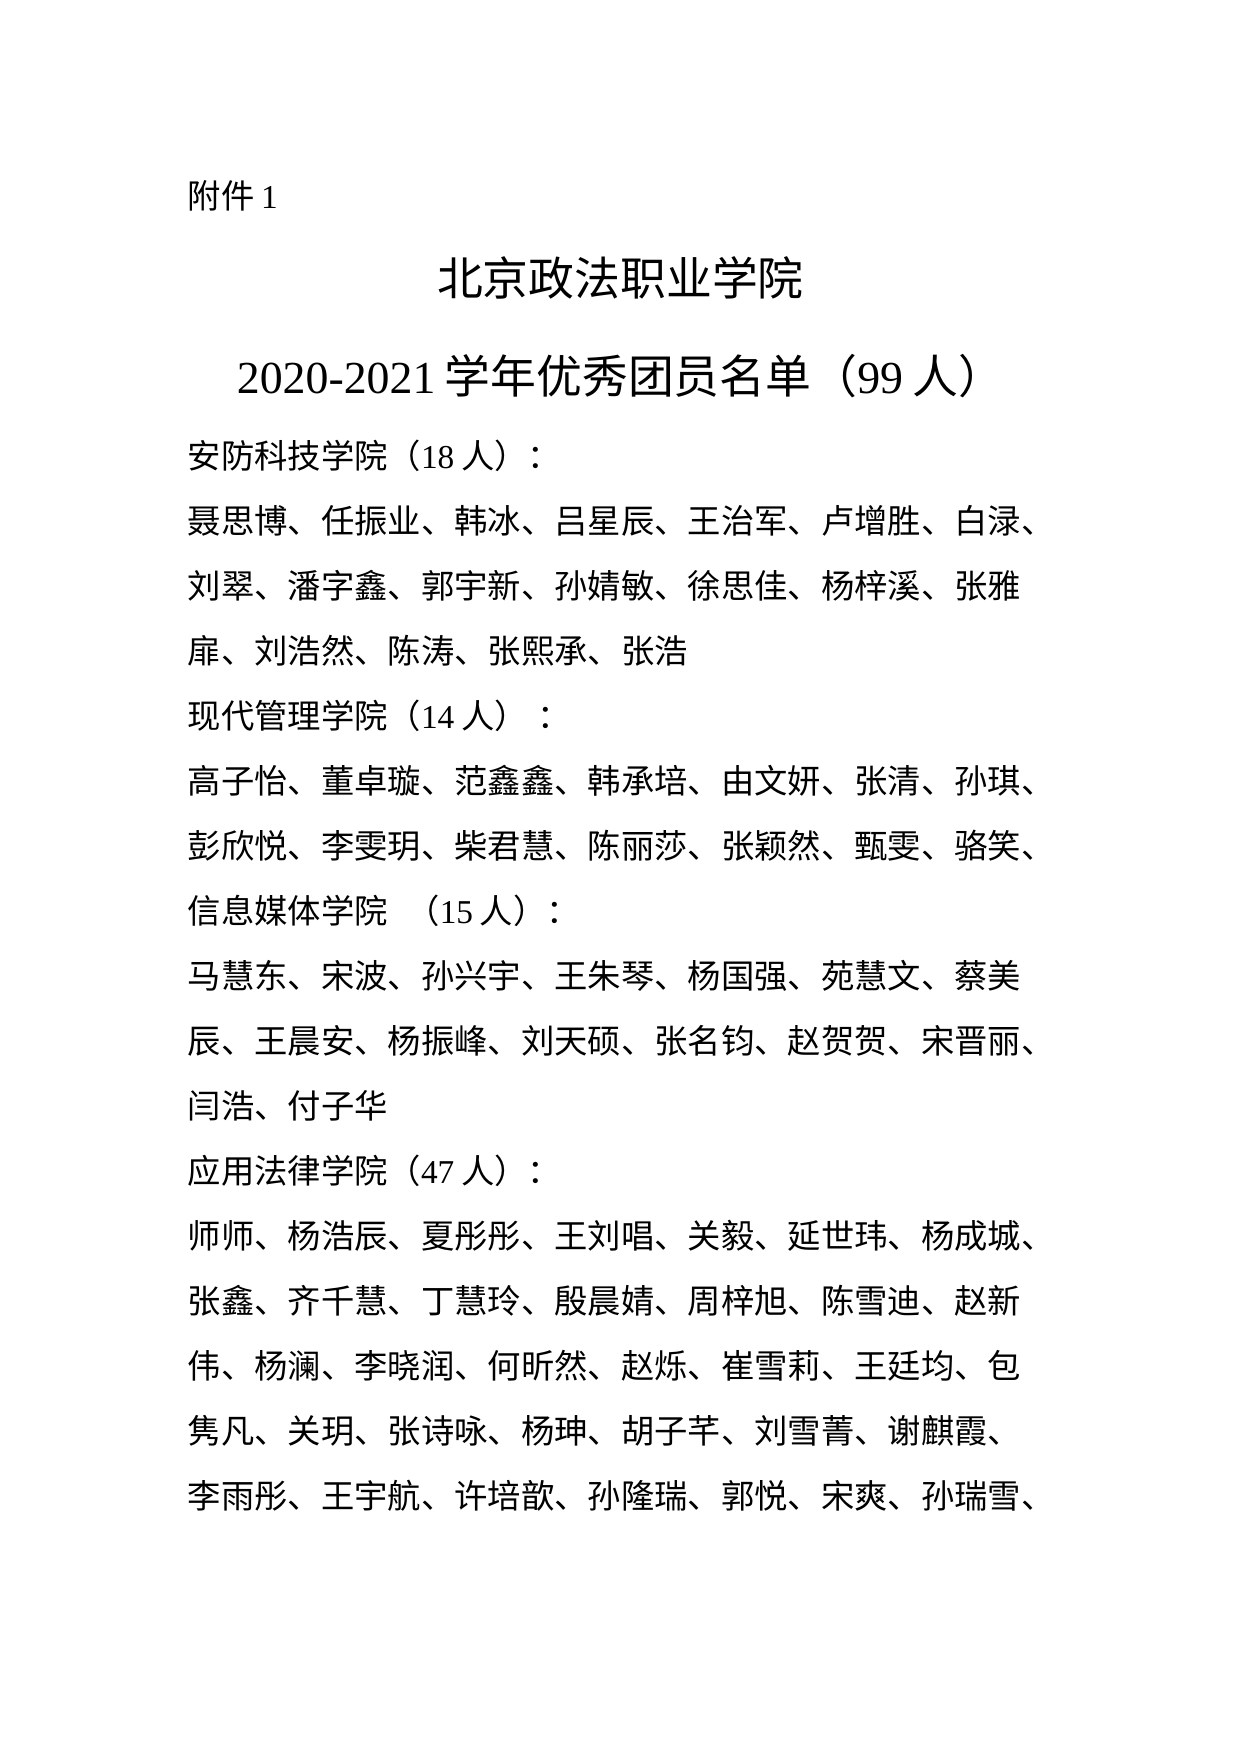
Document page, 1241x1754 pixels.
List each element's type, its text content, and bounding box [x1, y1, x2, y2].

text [187, 1202, 1053, 1527]
text 信息媒体学院 （15人）： [187, 877, 1053, 942]
text 安防科技学院（18人）： [187, 422, 1053, 487]
text 应用法律学院（47人）： [187, 1137, 1053, 1202]
text 聂思博、任振业、韩冰、吕星辰、王治军、卢增胜、白渌、刘翠、潘字鑫、郭宇新、孙婧敏、徐思佳、杨梓溪、张雅扉、刘浩然、陈涛、张熙承、张浩 [187, 487, 1053, 682]
text 北京政法职业学院 [187, 227, 1053, 324]
text 彭欣悦、李雯玥、柴君慧、陈丽莎、张颖然、甄雯、骆笑、 [187, 812, 1053, 877]
text 2020-2021学年优秀团员名单（99人） [187, 324, 1053, 422]
text 现代管理学院（14人） ： [187, 682, 1053, 747]
text 马慧东、宋波、孙兴宇、王朱琴、杨国强、苑慧文、蔡美辰、王晨安、杨振峰、刘天硕、张名钧、赵贺贺、宋晋丽、闫浩、付子华 [187, 942, 1053, 1137]
text 附件1 [187, 162, 1053, 227]
text 高子怡、董卓璇、范鑫鑫、韩承培、由文妍、张清、孙琪、 [187, 747, 1053, 812]
